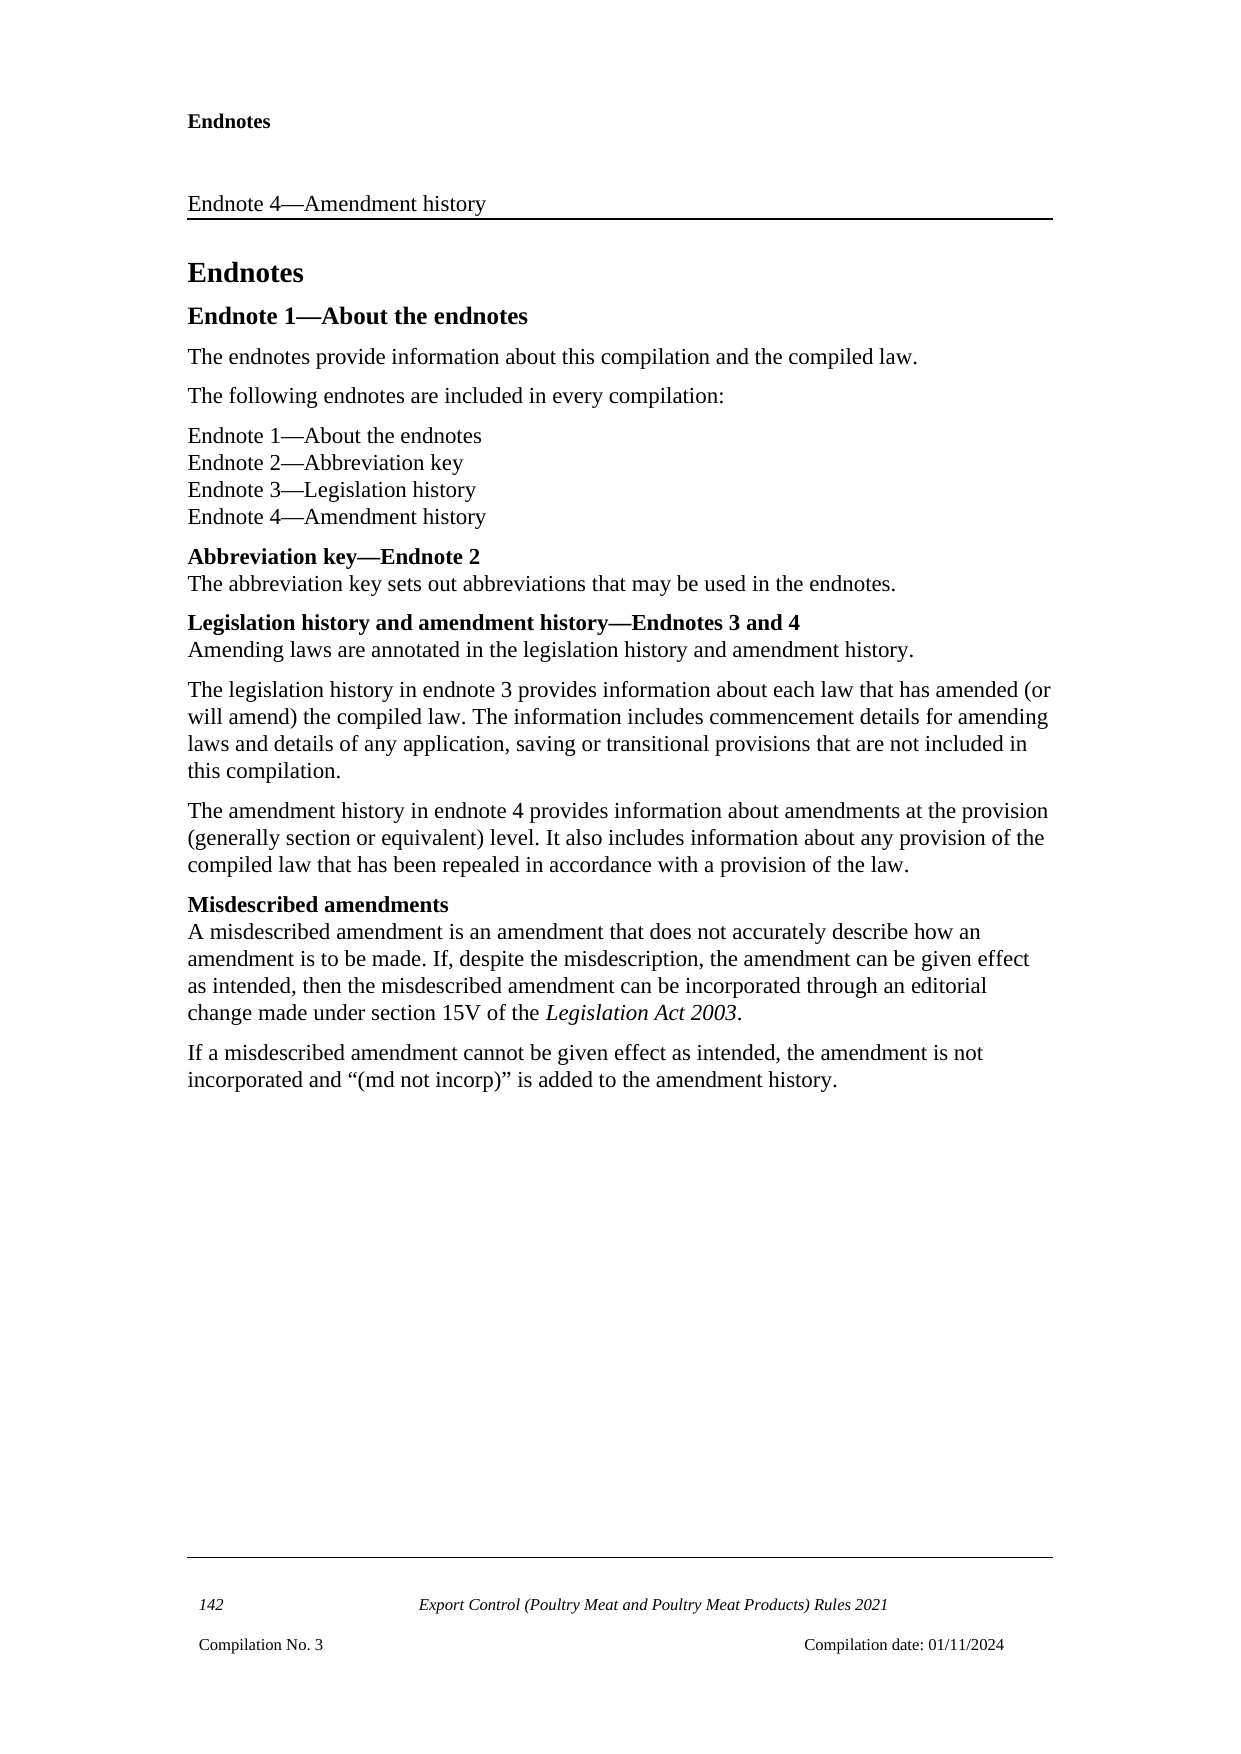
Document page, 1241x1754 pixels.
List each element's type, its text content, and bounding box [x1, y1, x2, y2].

text The abbreviation key sets out abbreviations that may be used in the endnotes. [187, 569, 1053, 596]
subtitle Endnotes [187, 255, 1053, 288]
text Endnote 2—Abbreviation key [187, 448, 1053, 475]
text The following endnotes are included in every compilation: [187, 382, 1053, 409]
text Amending laws are annotated in the legislation history and amendment history. [187, 636, 1053, 663]
text Endnote 3—Legislation history [187, 475, 1053, 502]
text Endnote 1—About the endnotes [187, 421, 1053, 448]
text If a misdescribed amendment cannot be given effect as intended, the amendment is not incorporated and “(md not incorp)” is added to the amendment history. [187, 1038, 1053, 1092]
text Abbreviation key—Endnote 2 [187, 542, 1053, 569]
text Endnote 4—Amendment history [187, 502, 1053, 529]
text Legislation history and amendment history—Endnotes 3 and 4 [187, 609, 1053, 636]
text The legislation history in endnote 3 provides information about each law that has amended (or will amend) the compiled law. The information includes commencement details for amending laws and details of any application, saving or transitional provisions that are not included in this compilation. [187, 675, 1053, 784]
text The endnotes provide information about this compilation and the compiled law. [187, 342, 1053, 369]
text The amendment history in endnote 4 provides information about amendments at the provision (generally section or equivalent) level. It also includes information about any provision of the compiled law that has been repealed in accordance with a provision of the law. [187, 796, 1053, 877]
subtitle Endnote 1—About the endnotes [187, 301, 1053, 329]
text Misdescribed amendments [187, 890, 1053, 917]
text A misdescribed amendment is an amendment that does not accurately describe how an amendment is to be made. If, despite the misdescription, the amendment can be given effect as intended, then the misdescribed amendment can be incorporated through an editorial change made under section 15V of the Legislation Act 2003. [187, 917, 1053, 1025]
